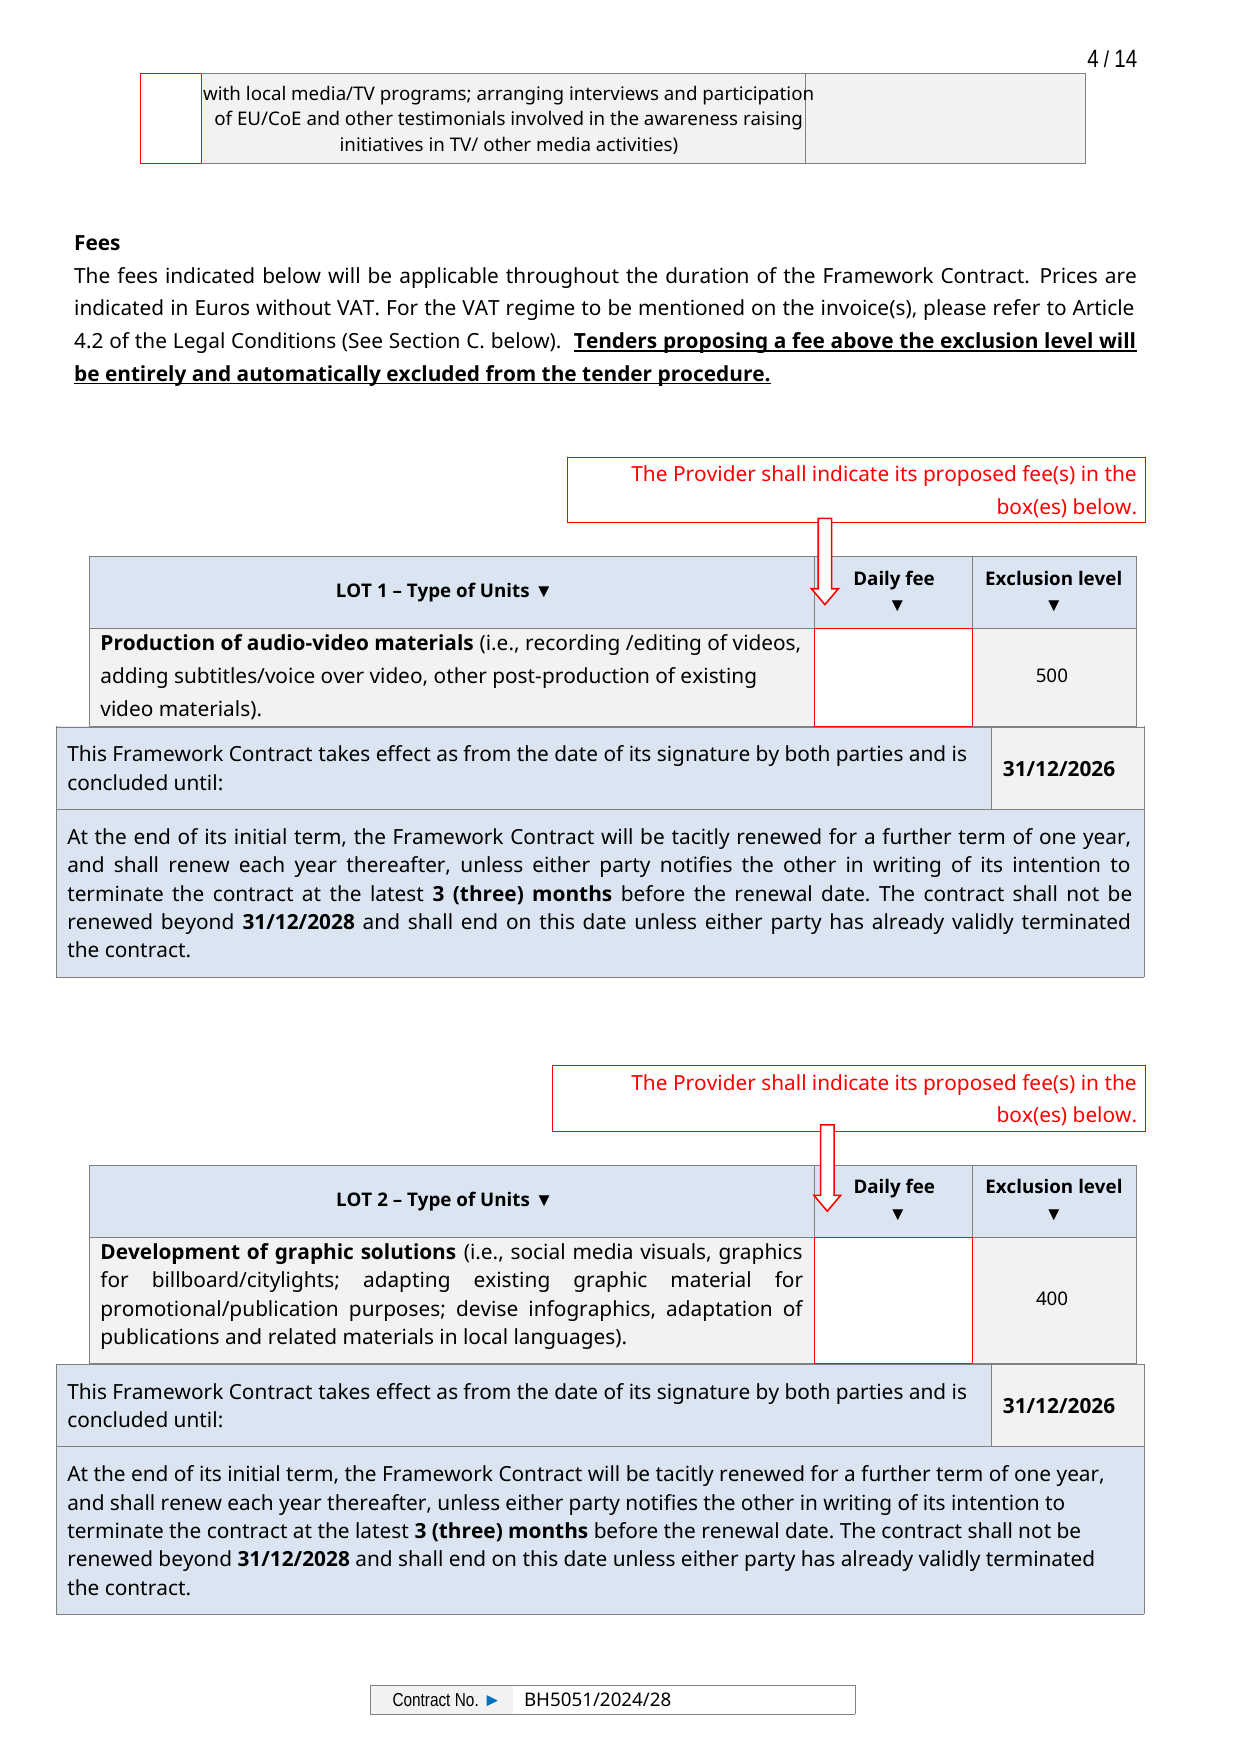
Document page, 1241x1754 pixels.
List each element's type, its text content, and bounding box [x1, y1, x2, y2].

text Fees [74, 228, 1137, 257]
table_cell Production of audio-video materials (i.e., recording /editing of videos, adding subtitles/voice over video, other post-production of existing video materials). [90, 629, 814, 726]
table_cell 500 [973, 629, 1136, 726]
table_header LOT 2 – Type of Units ▼ [90, 1166, 814, 1237]
table_cell Development of graphic solutions (i.e., social media visuals, graphics for billboard/citylights; adapting existing graphic material for promotional/publication purposes; devise infographics, adaptation of publications and related materials in local languages). [90, 1238, 814, 1363]
table_header Daily fee ▼ [815, 557, 972, 628]
table_cell 5 [806, 74, 1085, 163]
text The Provider shall indicate its proposed fee(s) in the box(es) below. [553, 1066, 1145, 1131]
table_header Exclusion level ▼ [973, 1166, 1136, 1237]
table_cell [815, 629, 972, 726]
table_cell At the end of its initial term, the Framework Contract will be tacitly renewed for a further term of one year, and shall renew each year thereafter, unless either party notifies the other in writing of its intention to terminate the contract at the latest 3 (three) months before the renewal date. The contract shall not be renewed beyond 31/12/2028 and shall end on this date unless either party has already validly terminated the contract. [57, 1447, 1144, 1614]
table_cell At the end of its initial term, the Framework Contract will be tacitly renewed for a further term of one year, and shall renew each year thereafter, unless either party notifies the other in writing of its intention to terminate the contract at the latest 3 (three) months before the renewal date. The contract shall not be renewed beyond 31/12/2028 and shall end on this date unless either party has already validly terminated the contract. [57, 810, 1144, 977]
table_header [992, 1365, 1144, 1446]
table_cell [141, 74, 201, 163]
table_header LOT 1 – Type of Units ▼ [90, 557, 814, 628]
table_header This Framework Contract takes effect as from the date of its signature by both parties and is concluded until: [57, 1365, 991, 1446]
table_header Exclusion level ▼ [973, 557, 1136, 628]
table_cell [815, 1238, 972, 1363]
table_header Daily fee ▼ [815, 1166, 972, 1237]
table_header [992, 728, 1144, 809]
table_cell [202, 74, 805, 163]
table_cell 400 [973, 1238, 1136, 1363]
text The fees indicated below will be applicable throughout the duration of the Framework Contract. Prices are indicated in Euros without VAT. For the VAT regime to be mentioned on the invoice(s), please refer to Article 4.2 of the Legal Conditions (See Section C. below). Tenders proposing a fee above the exclusion level will be entirely and automatically excluded from the tender procedure. [74, 261, 1137, 387]
text The Provider shall indicate its proposed fee(s) in the box(es) below. [568, 458, 1145, 522]
table_header This Framework Contract takes effect as from the date of its signature by both parties and is concluded until: [57, 728, 991, 809]
